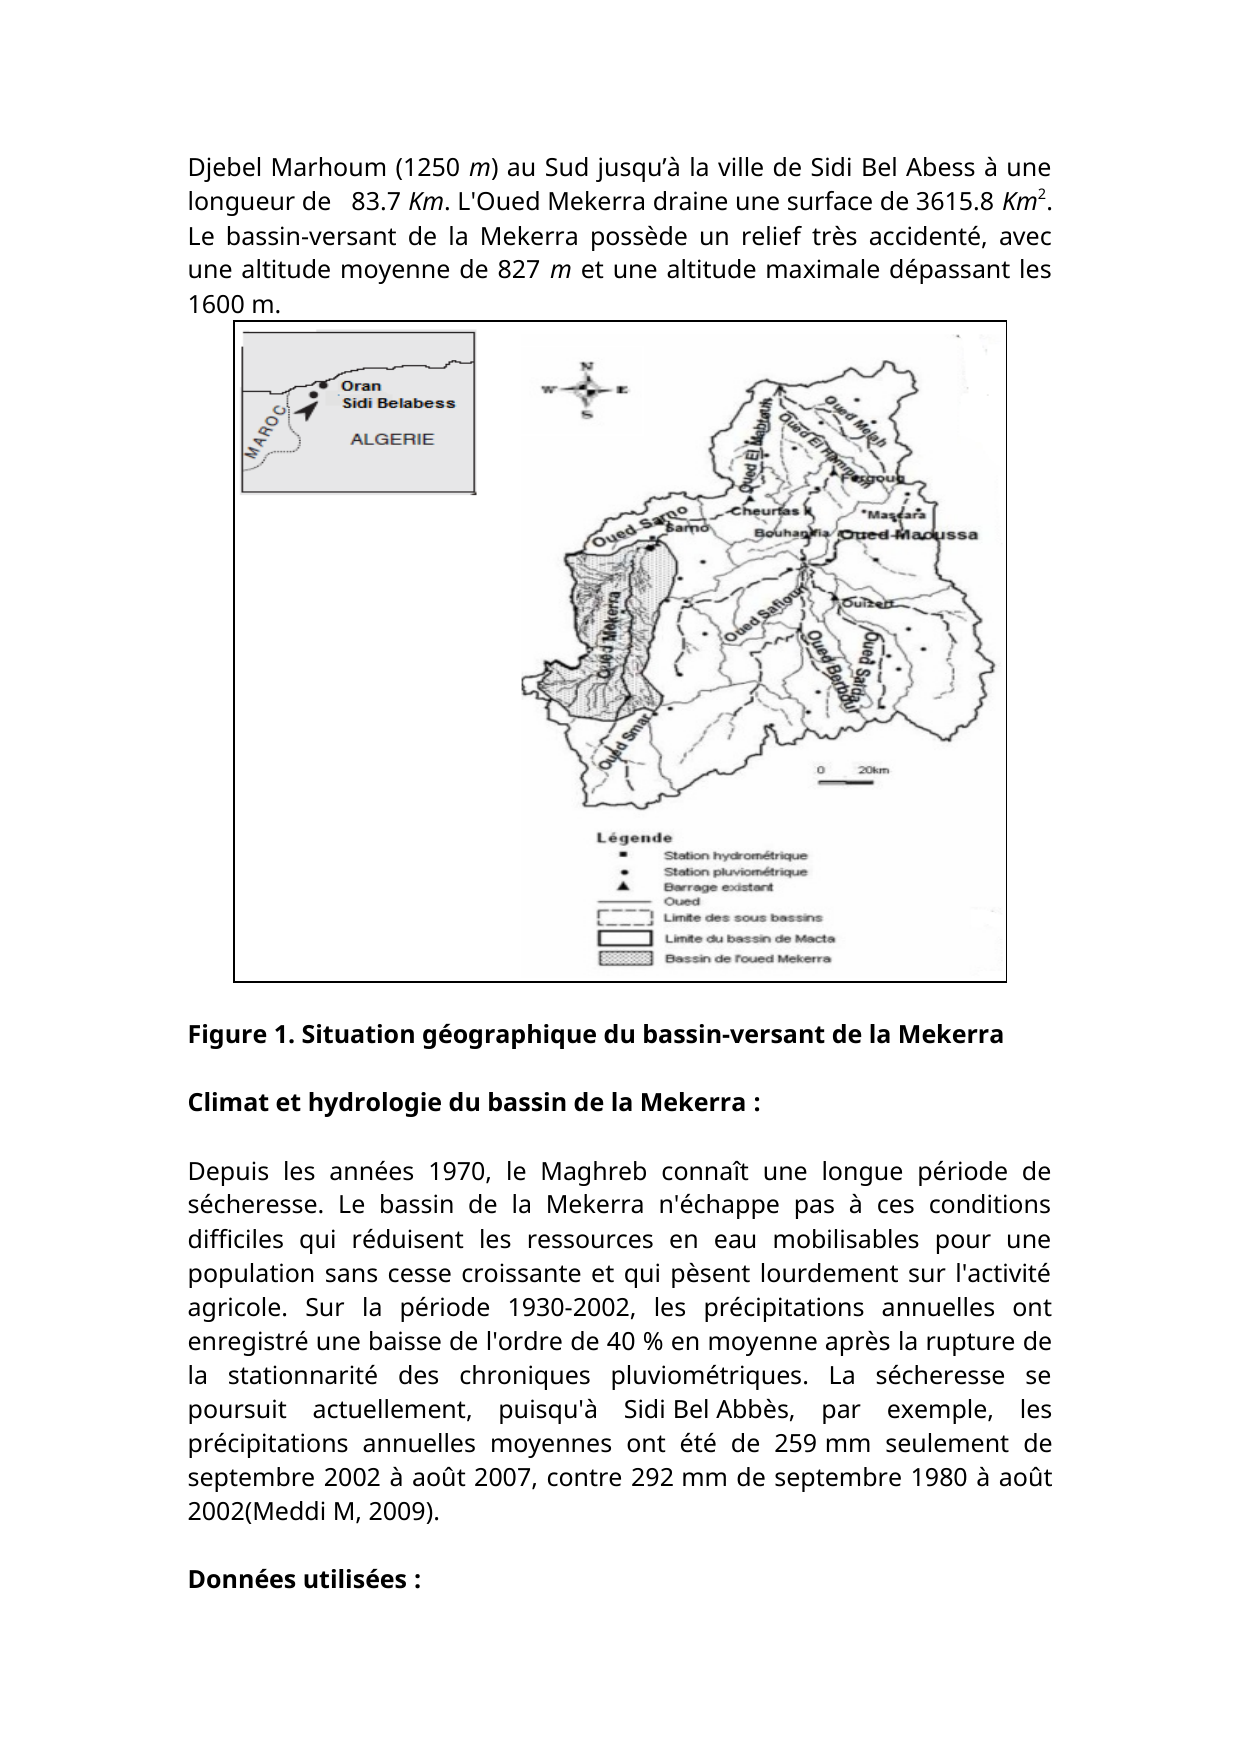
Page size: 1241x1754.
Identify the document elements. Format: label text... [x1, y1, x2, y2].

text Données utilisées : [187, 1562, 1053, 1596]
text Figure 1. Situation géographique du bassin-versant de la Mekerra [187, 1017, 1053, 1051]
text Climat et hydrologie du bassin de la Mekerra : [187, 1085, 1053, 1119]
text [187, 150, 1053, 320]
picture [235, 322, 1006, 981]
